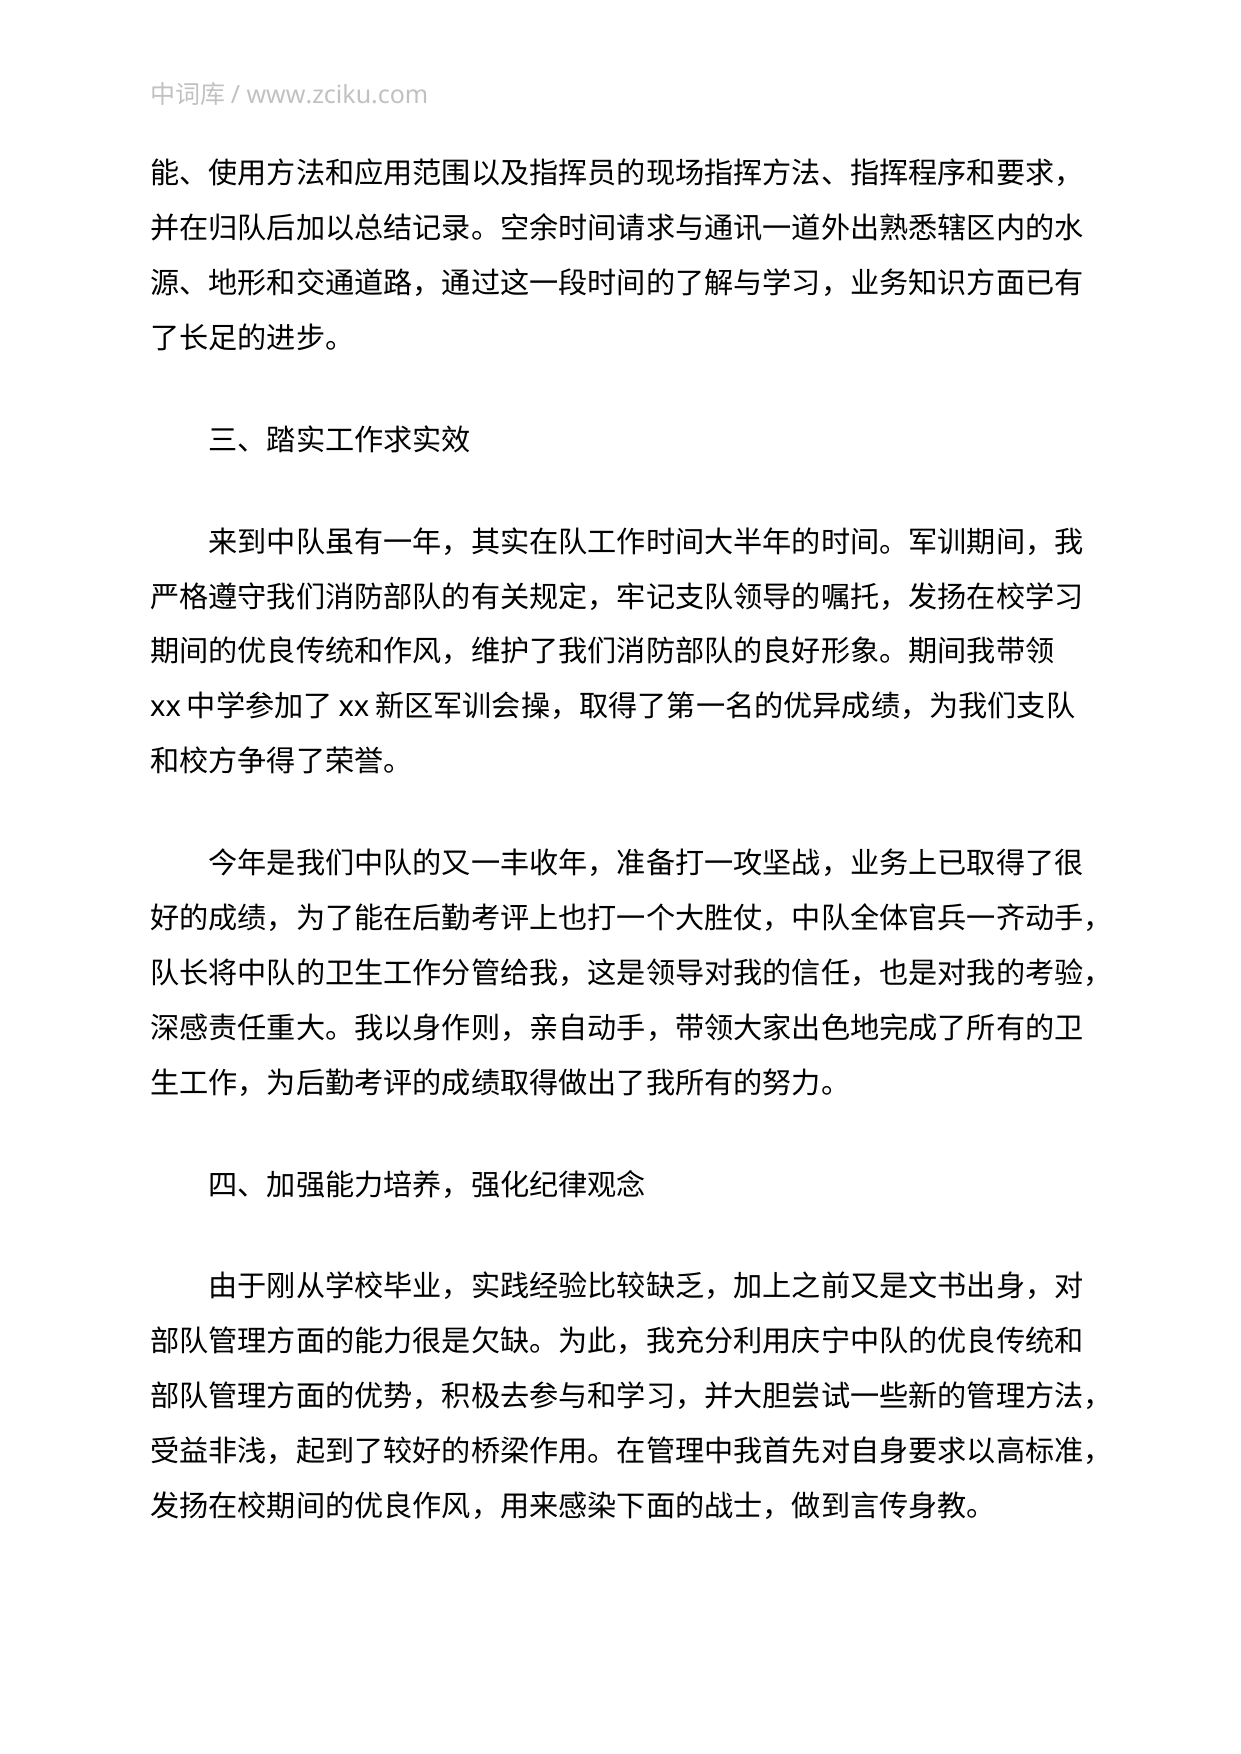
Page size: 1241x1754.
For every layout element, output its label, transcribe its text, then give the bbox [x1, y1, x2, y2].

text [150, 150, 1090, 357]
text 今年是我们中队的又一丰收年，准备打一攻坚战，业务上已取得了很好的成绩，为了能在后勤考评上也打一个大胜仗，中队全体官兵一齐动手，队长将中队的卫生工作分管给我，这是领导对我的信任，也是对我的考验，深感责任重大。我以身作则，亲自动手，带领大家出色地完成了所有的卫生工作，为后勤考评的成绩取得做出了我所有的努力。 [150, 840, 1090, 1102]
text 由于刚从学校毕业，实践经验比较缺乏，加上之前又是文书出身，对部队管理方面的能力很是欠缺。为此，我充分利用庆宁中队的优良传统和部队管理方面的优势，积极去参与和学习，并大胆尝试一些新的管理方法，受益非浅，起到了较好的桥梁作用。在管理中我首先对自身要求以高标准，发扬在校期间的优良作风，用来感染下面的战士，做到言传身教。 [150, 1263, 1090, 1525]
text 来到中队虽有一年，其实在队工作时间大半年的时间。军训期间，我严格遵守我们消防部队的有关规定，牢记支队领导的嘱托，发扬在校学习期间的优良传统和作风，维护了我们消防部队的良好形象。期间我带领xx中学参加了xx新区军训会操，取得了第一名的优异成绩，为我们支队和校方争得了荣誉。 [150, 518, 1090, 780]
text 三、踏实工作求实效 [150, 416, 1090, 459]
text 四、加强能力培养，强化纪律观念 [150, 1161, 1090, 1203]
